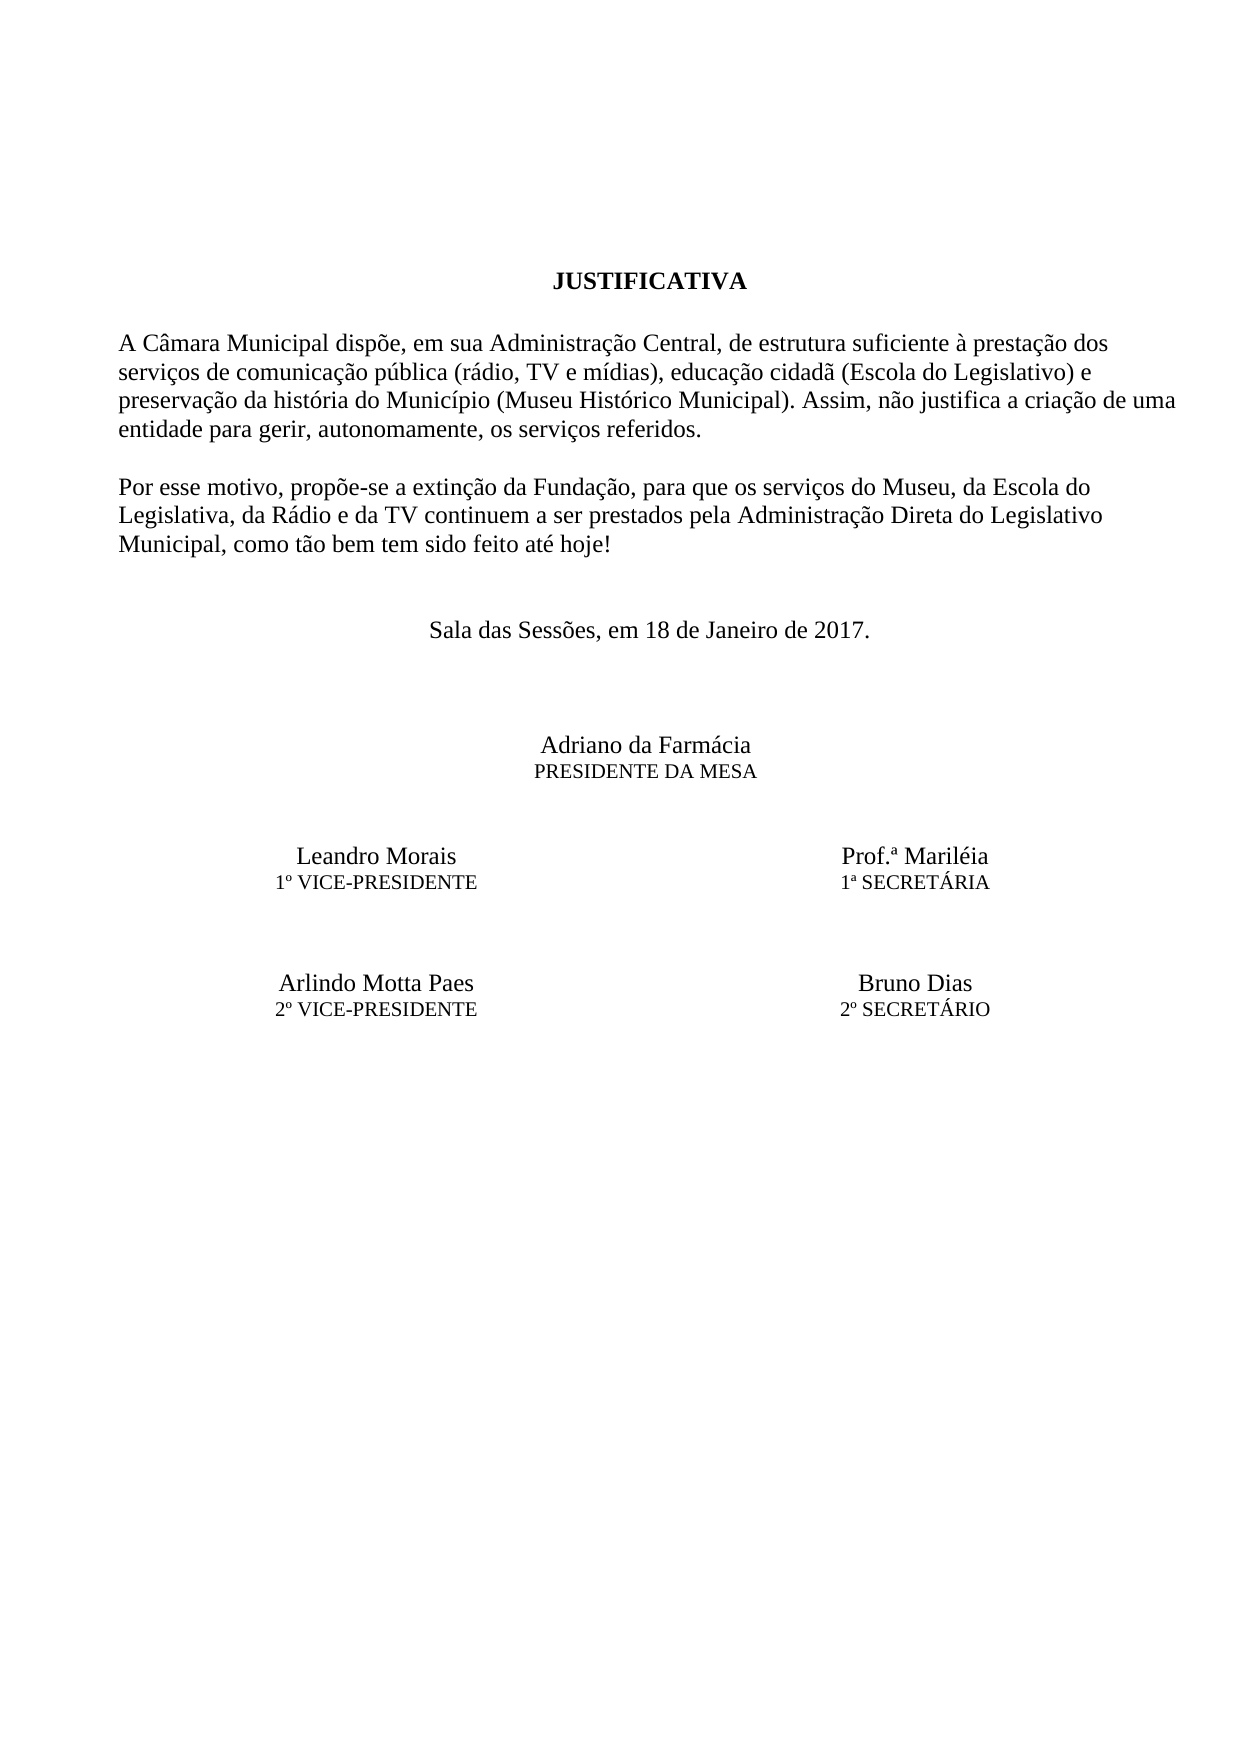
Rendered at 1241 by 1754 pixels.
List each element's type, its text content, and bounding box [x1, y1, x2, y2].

table_header Leandro Morais [107, 841, 646, 870]
text JUSTIFICATIVA [118, 266, 1181, 294]
table_cell 2º VICE-PRESIDENTE [107, 997, 646, 1021]
table_cell 1ª SECRETÁRIA [646, 870, 1184, 894]
table_header Bruno Dias [646, 968, 1184, 997]
text Sala das Sessões, em 18 de Janeiro de 2017. [118, 616, 1181, 644]
table_cell PRESIDENTE DA MESA [107, 759, 1184, 783]
table_cell 2º SECRETÁRIO [646, 997, 1184, 1021]
table_header Adriano da Farmácia [107, 731, 1184, 759]
text A Câmara Municipal dispõe, em sua Administração Central, de estrutura suficiente à prestação dos serviços de comunicação pública (rádio, TV e mídias), educação cidadã (Escola do Legislativo) e preservação da história do Município (Museu Histórico Municipal). Assim, não justifica a criação de uma entidade para gerir, autonomamente, os serviços referidos. Por esse motivo, propõe-se a extinção da Fundação, para que os serviços do Museu, da Escola do Legislativa, da Rádio e da TV continuem a ser prestados pela Administração Direta do Legislativo Municipal, como tão bem tem sido feito até hoje! [118, 328, 1181, 558]
table_cell 1º VICE-PRESIDENTE [107, 870, 646, 894]
table_header Arlindo Motta Paes [107, 968, 646, 997]
table_header Prof.ª Mariléia [646, 841, 1184, 870]
